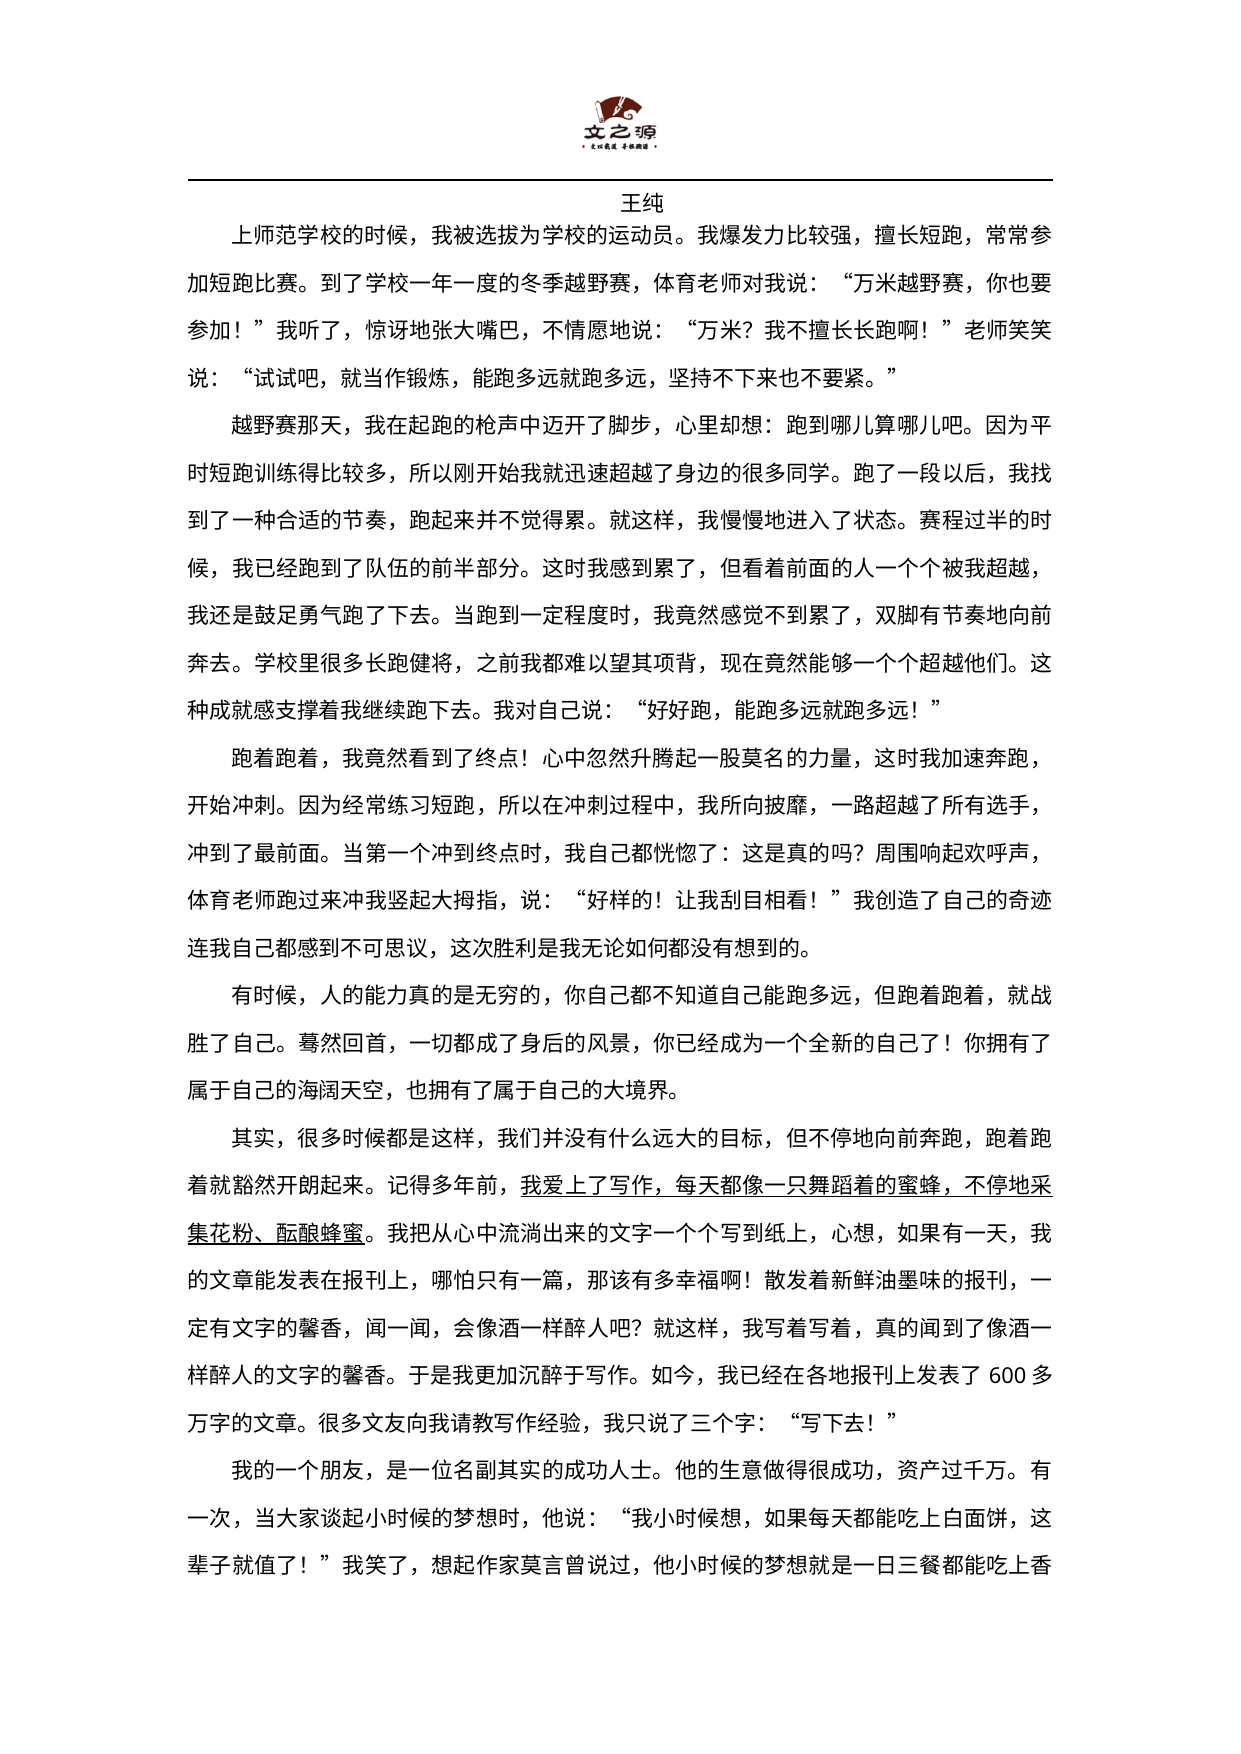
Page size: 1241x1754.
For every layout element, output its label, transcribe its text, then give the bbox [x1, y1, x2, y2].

text 我的一个朋友，是一位名副其实的成功人士。他的生意做得很成功，资产过千万。有一次，当大家谈起小时候的梦想时，他说：“我小时候想，如果每天都能吃上白面饼，这辈子就值了！”我笑了，想起作家莫言曾说过，他小时候的梦想就是一日三餐都能吃上香喷喷的饺子，然后就是想娶石匠的女儿当老婆。 [187, 1453, 1053, 1580]
text 王纯 [187, 181, 1053, 218]
text 跑着跑着，我竟然看到了终点！心中忽然升腾起一股莫名的力量，这时我加速奔跑，开始冲刺。因为经常练习短跑，所以在冲刺过程中，我所向披靡，一路超越了所有选手，冲到了最前面。当第一个冲到终点时，我自己都恍惚了：这是真的吗？周围响起欢呼声，体育老师跑过来冲我竖起大拇指，说：“好样的！让我刮目相看！”我创造了自己的奇迹！连我自己都感到不可思议，这次胜利是我无论如何都没有想到的。 [187, 741, 1053, 963]
text 越野赛那天，我在起跑的枪声中迈开了脚步，心里却想：跑到哪儿算哪儿吧。因为平时短跑训练得比较多，所以刚开始我就迅速超越了身边的很多同学。跑了一段以后，我找到了一种合适的节奏，跑起来并不觉得累。就这样，我慢慢地进入了状态。赛程过半的时候，我已经跑到了队伍的前半部分。这时我感到累了，但看着前面的人一个个被我超越，我还是鼓足勇气跑了下去。当跑到一定程度时，我竟然感觉不到累了，双脚有节奏地向前奔去。学校里很多长跑健将，之前我都难以望其项背，现在竟然能够一个个超越他们。这种成就感支撑着我继续跑下去。我对自己说：“好好跑，能跑多远就跑多远！” [187, 408, 1053, 725]
text 上师范学校的时候，我被选拔为学校的运动员。我爆发力比较强，擅长短跑，常常参加短跑比赛。到了学校一年一度的冬季越野赛，体育老师对我说：“万米越野赛，你也要参加！”我听了，惊讶地张大嘴巴，不情愿地说：“万米？我不擅长长跑啊！”老师笑笑说：“试试吧，就当作锻炼，能跑多远就跑多远，坚持不下来也不要紧。” [187, 218, 1053, 393]
text 其实，很多时候都是这样，我们并没有什么远大的目标，但不停地向前奔跑，跑着跑着就豁然开朗起来。记得多年前，我爱上了写作，每天都像一只舞蹈着的蜜蜂，不停地采集花粉、酝酿蜂蜜。我把从心中流淌出来的文字一个个写到纸上，心想，如果有一天，我的文章能发表在报刊上，哪怕只有一篇，那该有多幸福啊！散发着新鲜油墨味的报刊，一定有文字的馨香，闻一闻，会像酒一样醉人吧？就这样，我写着写着，真的闻到了像酒一样醉人的文字的馨香。于是我更加沉醉于写作。如今，我已经在各地报刊上发表了600多万字的文章。很多文友向我请教写作经验，我只说了三个字：“写下去！” [187, 1121, 1053, 1438]
text 有时候，人的能力真的是无穷的，你自己都不知道自己能跑多远，但跑着跑着，就战胜了自己。蓦然回首，一切都成了身后的风景，你已经成为一个全新的自己了！你拥有了属于自己的海阔天空，也拥有了属于自己的大境界。 [187, 978, 1053, 1105]
picture [543, 73, 698, 178]
